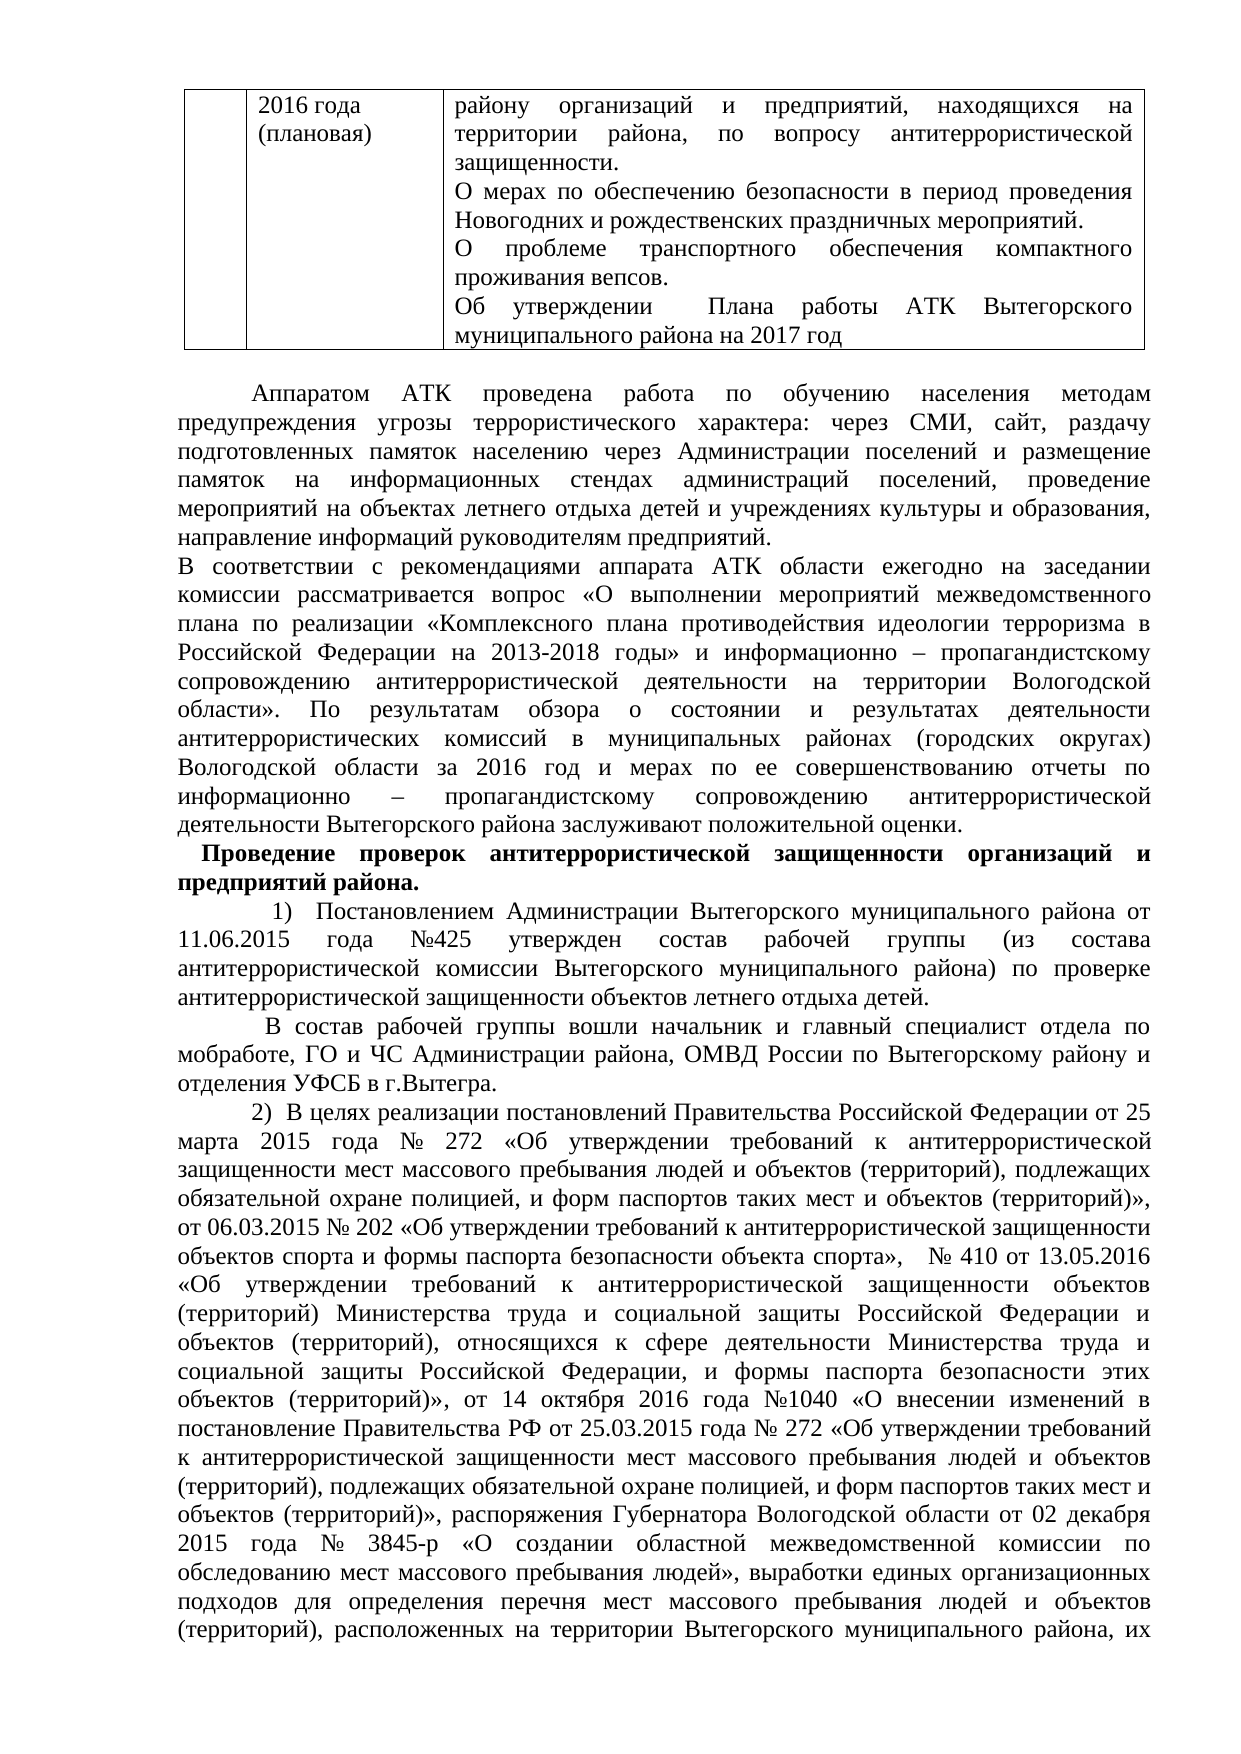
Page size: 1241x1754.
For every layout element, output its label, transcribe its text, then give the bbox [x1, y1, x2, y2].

text 1) Постановлением Администрации Вытегорского муниципального района от 11.06.2015 года №425 утвержден состав рабочей группы (из состава антитеррористической комиссии Вытегорского муниципального района) по проверке антитеррористической защищенности объектов летнего отдыха детей. [177, 896, 1152, 1011]
text В состав рабочей группы вошли начальник и главный специалист отдела по мобработе, ГО и ЧС Администрации района, ОМВД России по Вытегорскому району и отделения УФСБ в г.Вытегра. [177, 1011, 1152, 1097]
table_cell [247, 90, 443, 348]
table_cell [444, 90, 1144, 348]
text Проведение проверок антитеррористической защищенности организаций и предприятий района. [177, 838, 1152, 896]
text Аппаратом АТК проведена работа по обучению населения методам предупреждения угрозы террористического характера: через СМИ, сайт, раздачу подготовленных памяток населению через Администрации поселений и размещение памяток на информационных стендах администраций поселений, проведение мероприятий на объектах летнего отдыха детей и учреждениях культуры и образования, направление информаций руководителям предприятий. [177, 378, 1152, 551]
table_cell 6. [185, 90, 246, 348]
text В соответствии с рекомендациями аппарата АТК области ежегодно на заседании комиссии рассматривается вопрос «О выполнении мероприятий межведомственного плана по реализации «Комплексного плана противодействия идеологии терроризма в Российской Федерации на 2013-2018 годы» и информационно – пропагандистскому сопровождению антитеррористической деятельности на территории Вологодской области». По результатам обзора о состоянии и результатах деятельности антитеррористических комиссий в муниципальных районах (городских округах) Вологодской области за 2016 год и мерах по ее совершенствованию отчеты по информационно – пропагандистскому сопровождению антитеррористической деятельности Вытегорского района заслуживают положительной оценки. [177, 551, 1152, 838]
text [177, 1097, 1152, 1643]
